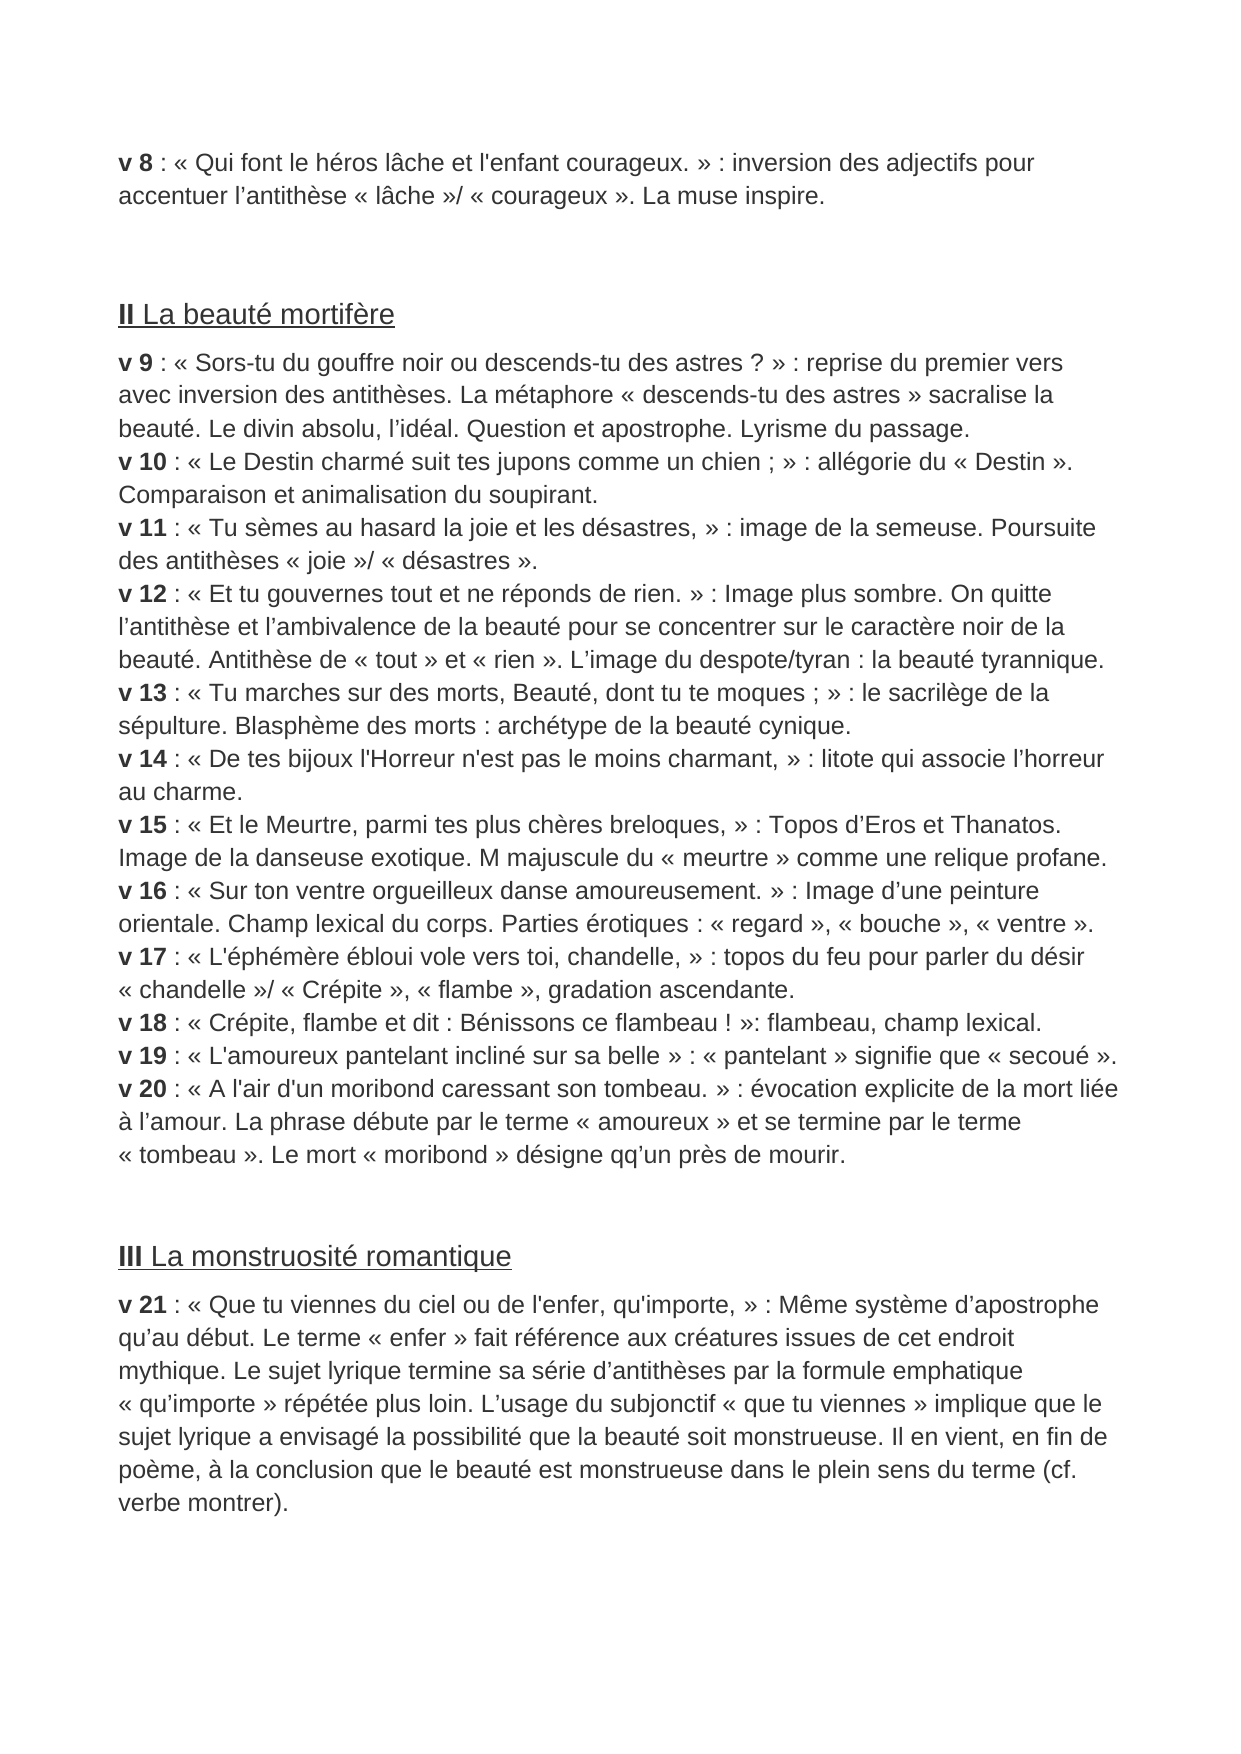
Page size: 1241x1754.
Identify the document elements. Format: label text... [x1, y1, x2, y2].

text III La monstruosité romantique [118, 1223, 1122, 1273]
text v 21 : « Que tu viennes du ciel ou de l'enfer, qu'importe, » : Même système d’apostrophe qu’au début. Le terme « enfer » fait référence aux créatures issues de cet endroit mythique. Le sujet lyrique termine sa série d’antithèses par la formule emphatique « qu’importe » répétée plus loin. L’usage du subjonctif « que tu viennes » implique que le sujet lyrique a envisagé la possibilité que la beauté soit monstrueuse. Il en vient, en fin de poème, à la conclusion que le beauté est monstrueuse dans le plein sens du terme (cf. verbe montrer). [118, 1290, 1122, 1517]
text v 14 : « De tes bijoux l'Horreur n'est pas le moins charmant, » : litote qui associe l’horreur au charme. [118, 744, 1122, 806]
text v 11 : « Tu sèmes au hasard la joie et les désastres, » : image de la semeuse. Poursuite des antithèses « joie »/ « désastres ». [118, 513, 1122, 574]
text v 17 : « L'éphémère ébloui vole vers toi, chandelle, » : topos du feu pour parler du désir « chandelle »/ « Crépite », « flambe », gradation ascendante. [118, 942, 1122, 1004]
text v 19 : « L'amoureux pantelant incliné sur sa belle » : « pantelant » signifie que « secoué ». [118, 1041, 1122, 1070]
text II La beauté mortifère [118, 297, 1122, 331]
text v 20 : « A l'air d'un moribond caressant son tombeau. » : évocation explicite de la mort liée à l’amour. La phrase débute par le terme « amoureux » et se termine par le terme « tombeau ». Le mort « moribond » désigne qq’un près de mourir. [118, 1074, 1122, 1169]
text v 18 : « Crépite, flambe et dit : Bénissons ce flambeau ! »: flambeau, champ lexical. [118, 1008, 1122, 1037]
text v 9 : « Sors-tu du gouffre noir ou descends-tu des astres ? » : reprise du premier vers avec inversion des antithèses. La métaphore « descends-tu des astres » sacralise la beauté. Le divin absolu, l’idéal. Question et apostrophe. Lyrisme du passage. [118, 347, 1122, 442]
text v 15 : « Et le Meurtre, parmi tes plus chères breloques, » : Topos d’Eros et Thanatos. Image de la danseuse exotique. M majuscule du « meurtre » comme une relique profane. [118, 810, 1122, 872]
text v 13 : « Tu marches sur des morts, Beauté, dont tu te moques ; » : le sacrilège de la sépulture. Blasphème des morts : archétype de la beauté cynique. [118, 678, 1122, 739]
text v 16 : « Sur ton ventre orgueilleux danse amoureusement. » : Image d’une peinture orientale. Champ lexical du corps. Parties érotiques : « regard », « bouche », « ventre ». [118, 876, 1122, 938]
text v 8 : « Qui font le héros lâche et l'enfant courageux. » : inversion des adjectifs pour accentuer l’antithèse « lâche »/ « courageux ». La muse inspire. [118, 148, 1122, 209]
text v 12 : « Et tu gouvernes tout et ne réponds de rien. » : Image plus sombre. On quitte l’antithèse et l’ambivalence de la beauté pour se concentrer sur le caractère noir de la beauté. Antithèse de « tout » et « rien ». L’image du despote/tyran : la beauté tyrannique. [118, 579, 1122, 673]
text v 10 : « Le Destin charmé suit tes jupons comme un chien ; » : allégorie du « Destin ». Comparaison et animalisation du soupirant. [118, 447, 1122, 508]
